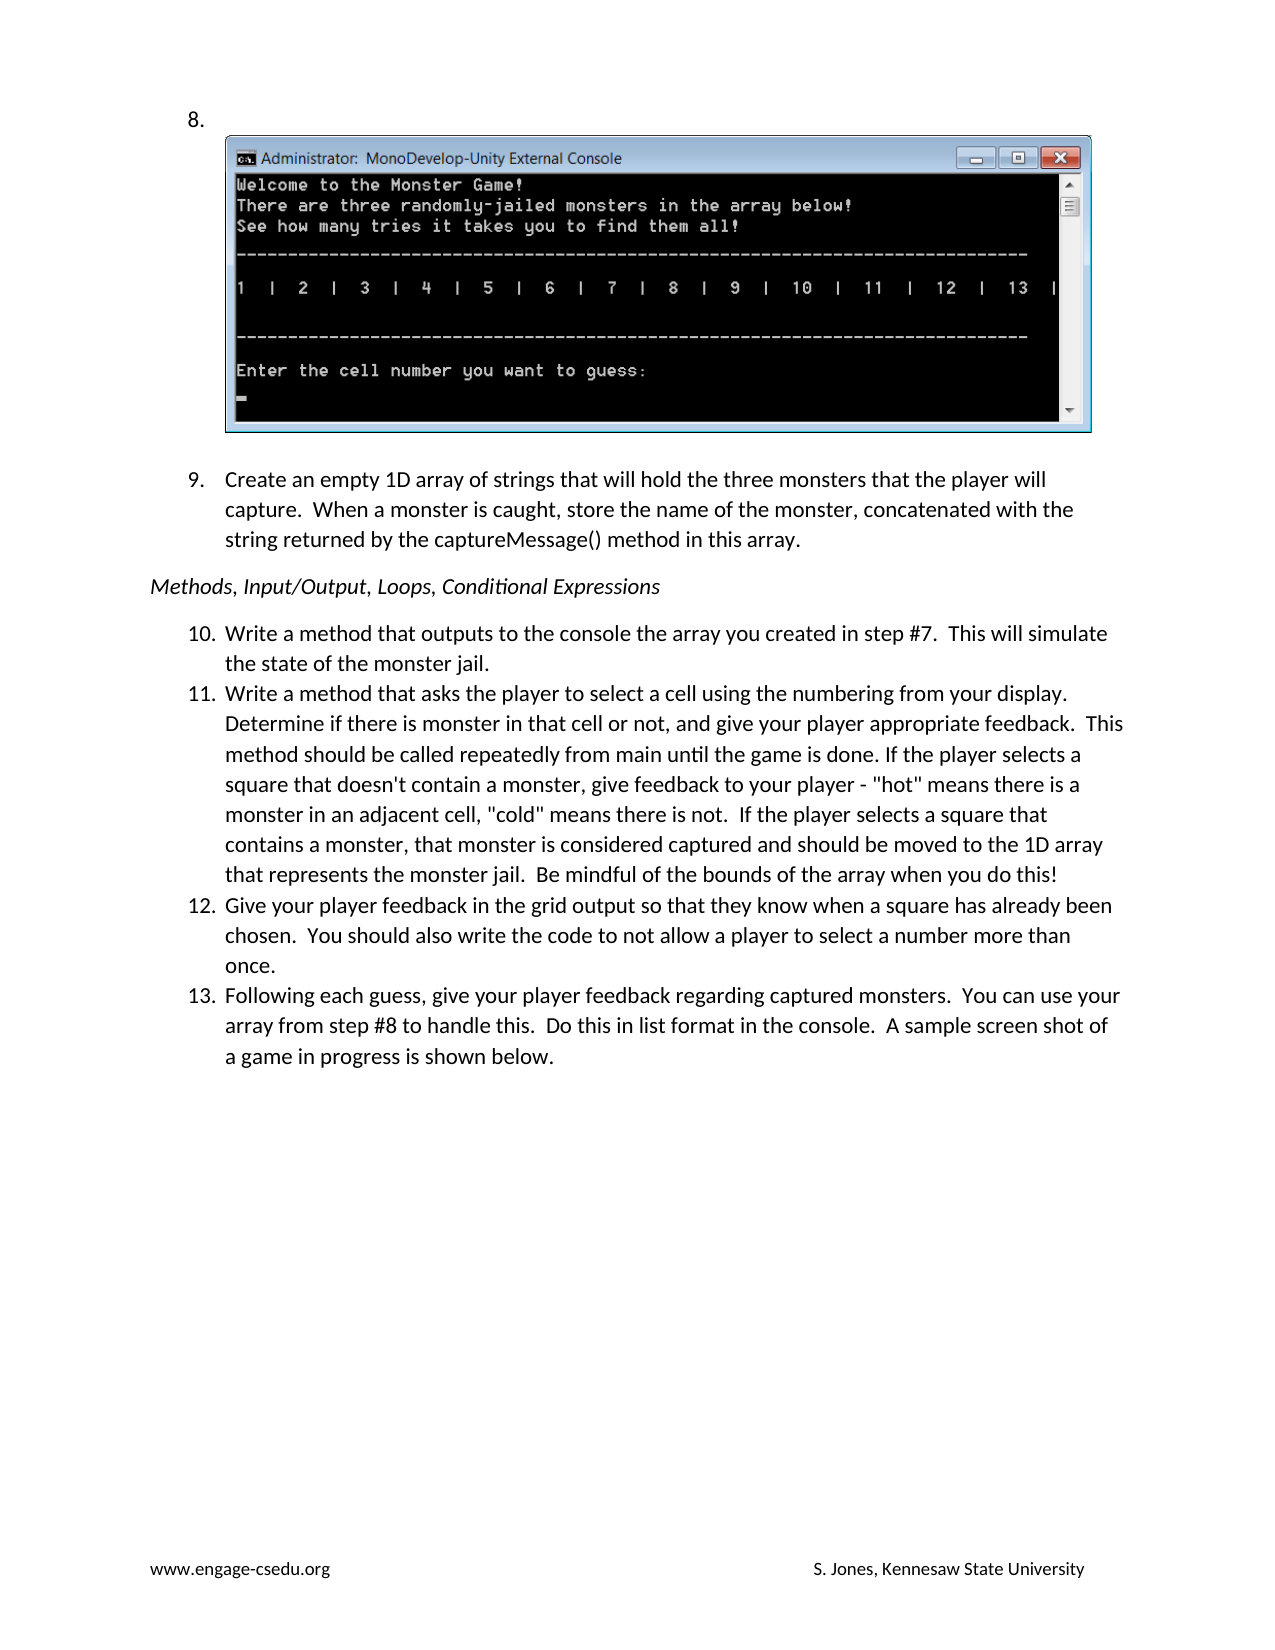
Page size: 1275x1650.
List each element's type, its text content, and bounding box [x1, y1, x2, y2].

list Give your player feedback in the grid output so that they know when a square has already been chosen. You should also write the code to not allow a player to select a number more than once. [187, 891, 1125, 979]
list Create an empty 1D array of strings that will hold the three monsters that the player will capture. When a monster is caught, store the name of the monster, concatenated with the string returned by the captureMessage() method in this array. [187, 465, 1125, 553]
text Methods, Input/Output, Loops, Conditional Expressions [150, 572, 1125, 600]
list Write a method that asks the player to select a cell using the numbering from your display. Determine if there is monster in that cell or not, and give your player appropriate feedback. This method should be called repeatedly from main until the game is done. If the player selects a square that doesn't contain a monster, give feedback to your player - "hot" means there is a monster in an adjacent cell, "cold" means there is not. If the player selects a square that contains a monster, that monster is considered captured and should be moved to the 1D array that represents the monster jail. Be mindful of the bounds of the array when you do this! [187, 679, 1125, 888]
list Write a method that outputs to the console the array you created in step #7. This will simulate the state of the monster jail. [187, 619, 1125, 677]
picture [225, 135, 1092, 433]
list Following each guess, give your player feedback regarding captured monsters. You can use your array from step #8 to handle this. Do this in list format in the console. A sample screen shot of a game in progress is shown below. [187, 981, 1125, 1100]
